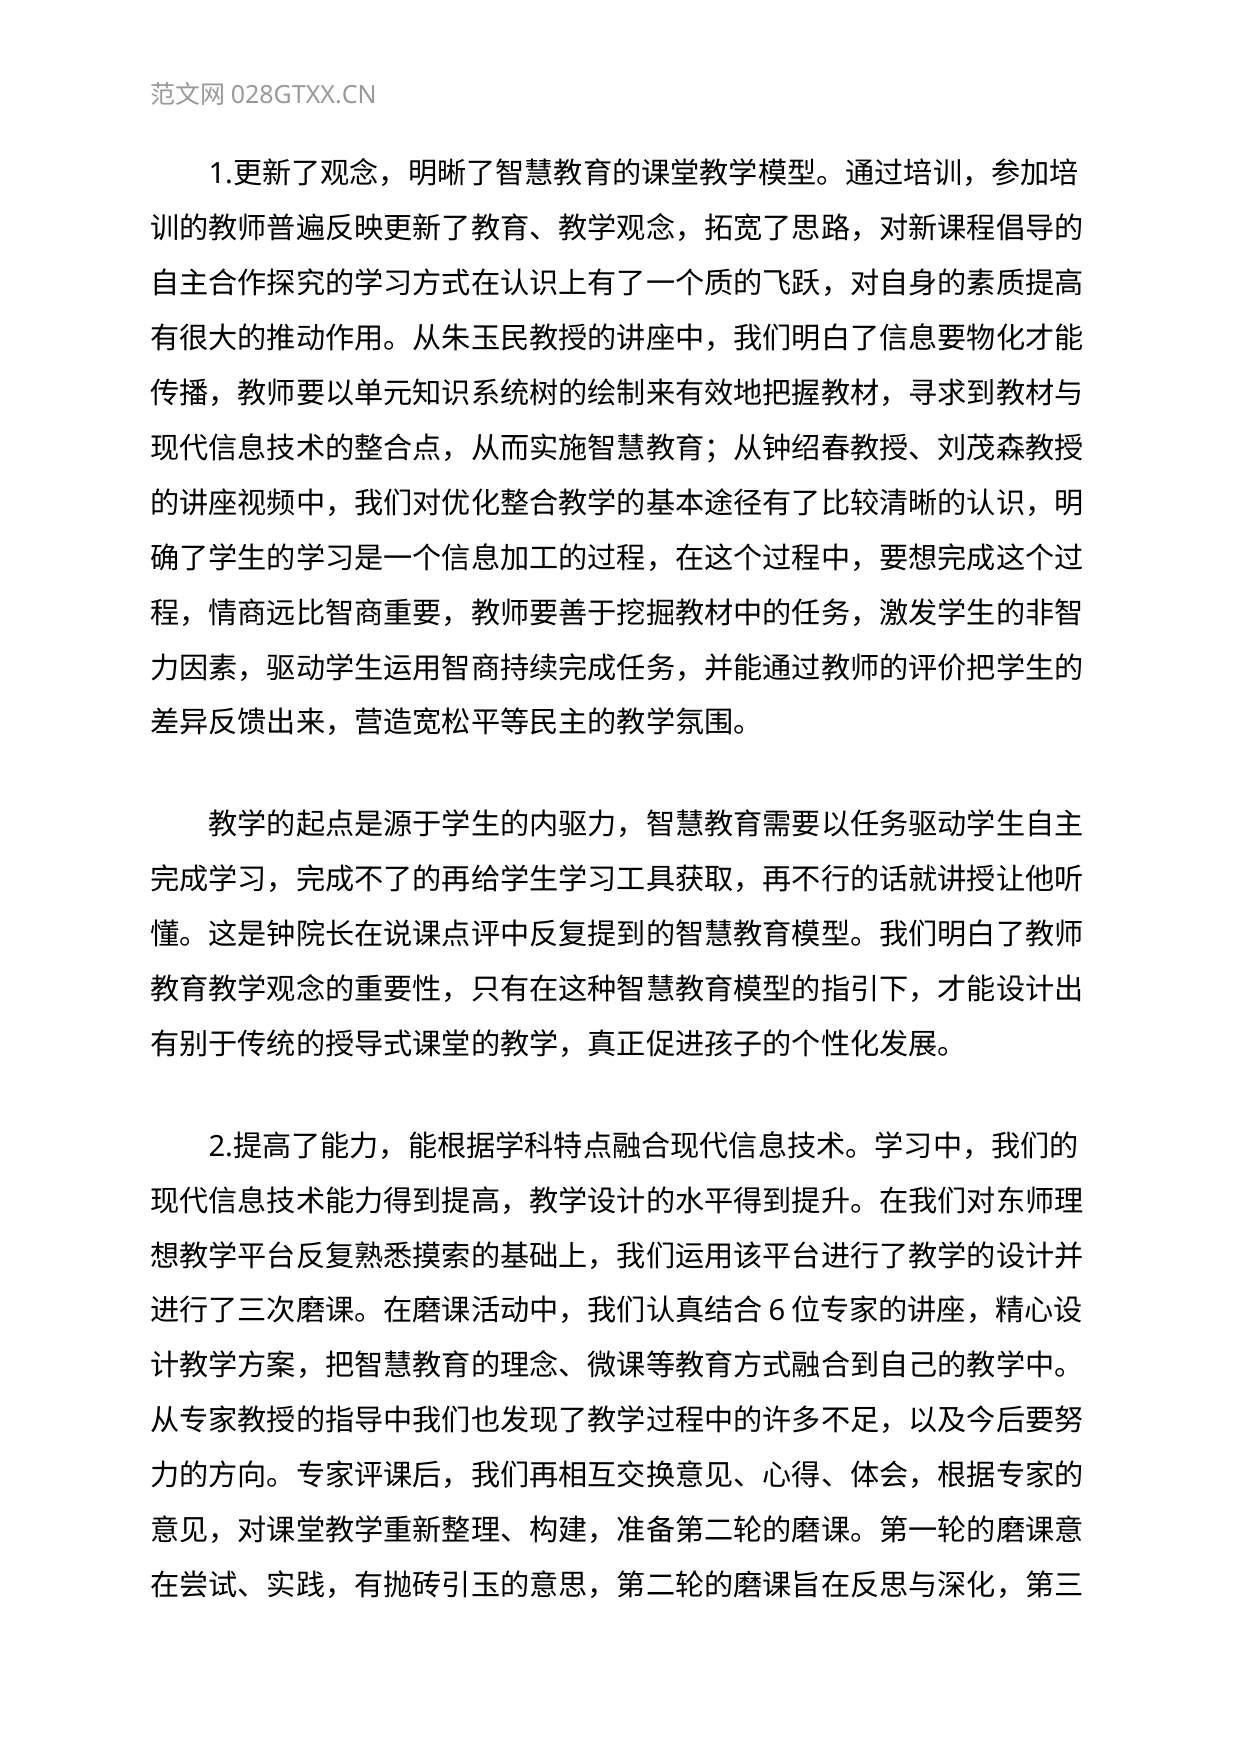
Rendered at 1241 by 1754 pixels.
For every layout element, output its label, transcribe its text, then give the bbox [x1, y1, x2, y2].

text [150, 1122, 1090, 1604]
text 1.更新了观念，明晰了智慧教育的课堂教学模型。通过培训，参加培训的教师普遍反映更新了教育、教学观念，拓宽了思路，对新课程倡导的自主合作探究的学习方式在认识上有了一个质的飞跃，对自身的素质提高有很大的推动作用。从朱玉民教授的讲座中，我们明白了信息要物化才能传播，教师要以单元知识系统树的绘制来有效地把握教材，寻求到教材与现代信息技术的整合点，从而实施智慧教育；从钟绍春教授、刘茂森教授的讲座视频中，我们对优化整合教学的基本途径有了比较清晰的认识，明确了学生的学习是一个信息加工的过程，在这个过程中，要想完成这个过程，情商远比智商重要，教师要善于挖掘教材中的任务，激发学生的非智力因素，驱动学生运用智商持续完成任务，并能通过教师的评价把学生的差异反馈出来，营造宽松平等民主的教学氛围。 [150, 150, 1090, 741]
text 教学的起点是源于学生的内驱力，智慧教育需要以任务驱动学生自主完成学习，完成不了的再给学生学习工具获取，再不行的话就讲授让他听懂。这是钟院长在说课点评中反复提到的智慧教育模型。我们明白了教师教育教学观念的重要性，只有在这种智慧教育模型的指引下，才能设计出有别于传统的授导式课堂的教学，真正促进孩子的个性化发展。 [150, 801, 1090, 1063]
